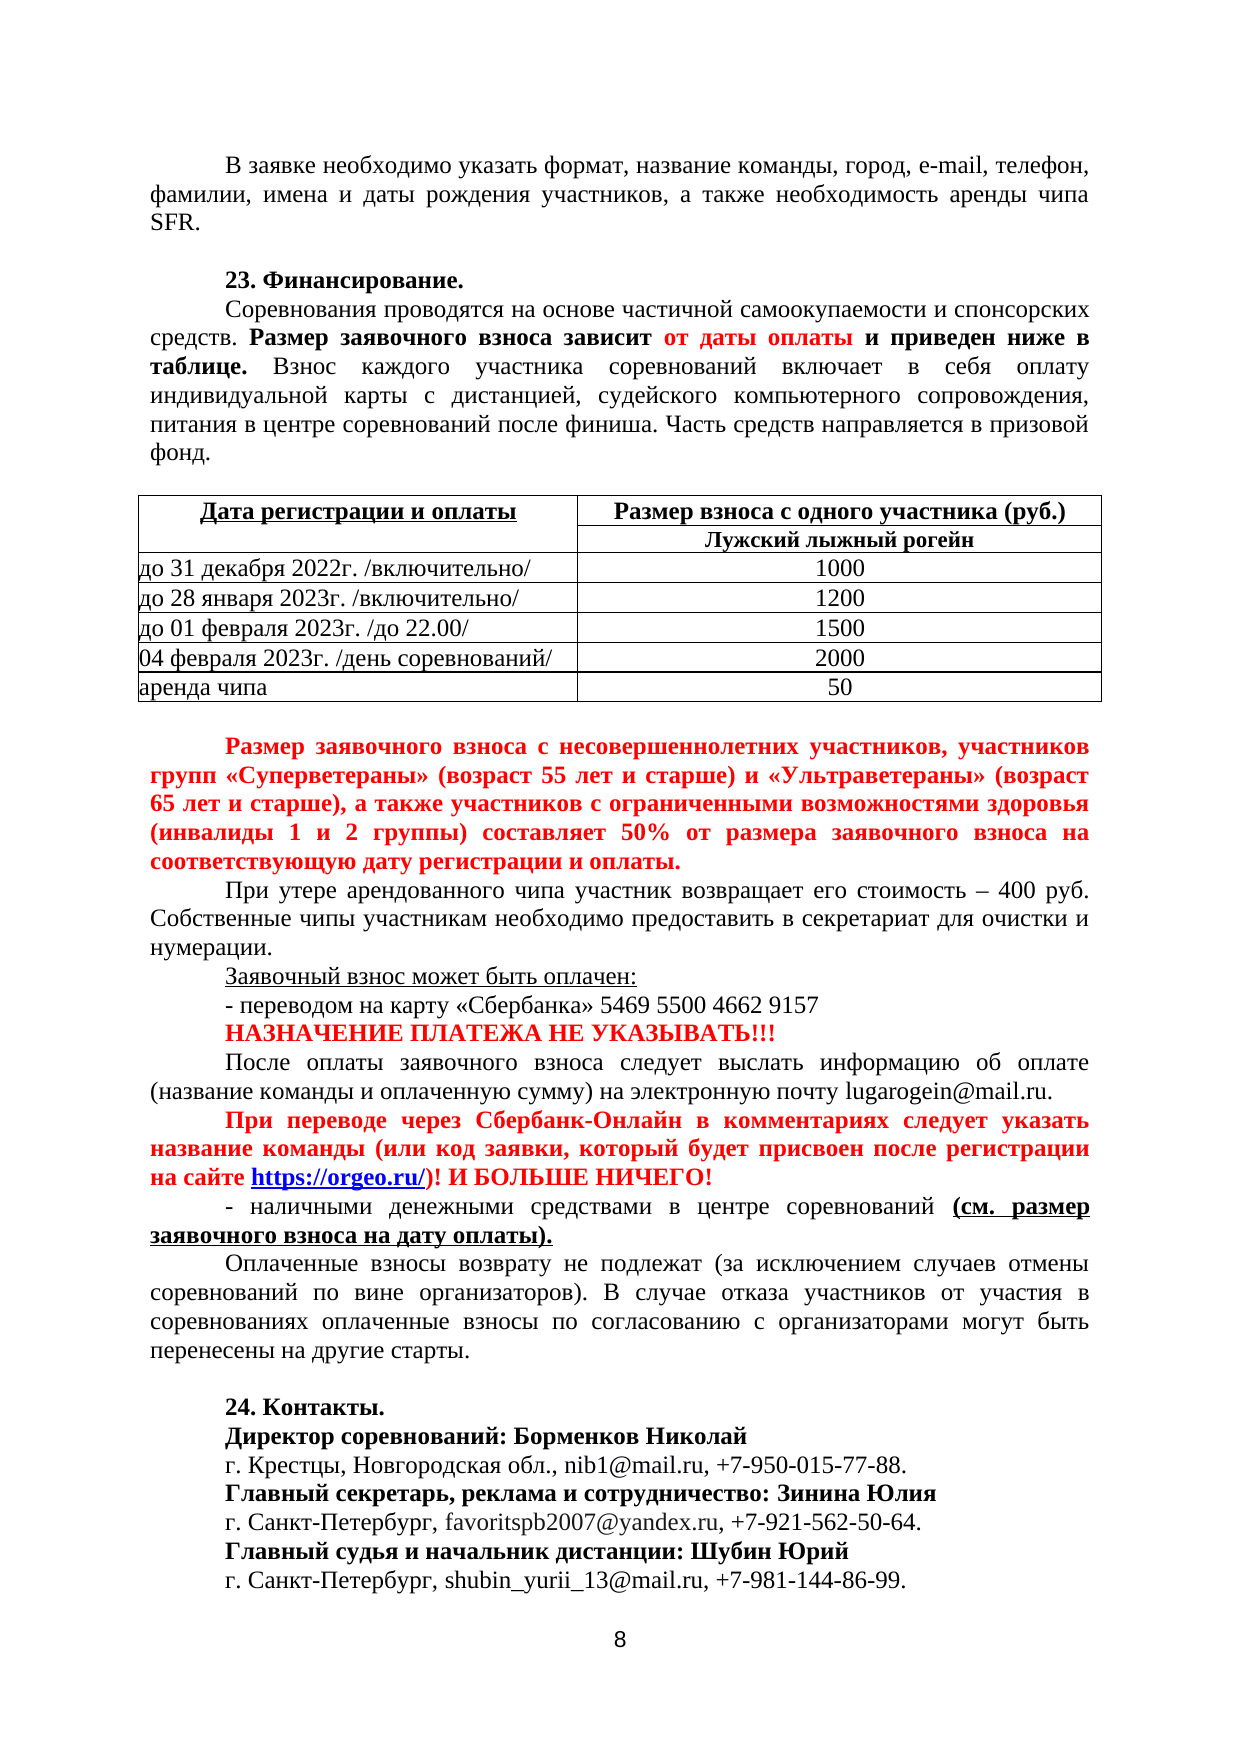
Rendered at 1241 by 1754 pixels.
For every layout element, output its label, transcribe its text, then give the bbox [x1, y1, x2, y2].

text Директор соревнований: Борменков Николай [150, 1421, 1090, 1450]
text г. Санкт-Петербург, shubin_yurii_13@mail.ru, +7-981-144-86-99. [150, 1565, 1090, 1593]
text Соревнования проводятся на основе частичной самоокупаемости и спонсорских средств. Размер заявочного взноса зависит от даты оплаты и приведен ниже в таблице. Взнос каждого участника соревнований включает в себя оплату индивидуальной карты с дистанцией, судейского компьютерного сопровождения, питания в центре соревнований после финиша. Часть средств направляется в призовой фонд. [150, 294, 1090, 466]
text г. Санкт-Петербург, favoritspb2007@yandex.ru, +7-921-562-50-64. [150, 1507, 1090, 1536]
table_cell до 31 декабря 2022г. /включительно/ [139, 553, 577, 582]
text - переводом на карту «Сбербанка» 5469 5500 4662 9157 [150, 990, 1090, 1018]
text НАЗНАЧЕНИЕ ПЛАТЕЖА НЕ УКАЗЫВАТЬ!!! [150, 1018, 1090, 1047]
table_cell аренда чипа [139, 673, 577, 701]
text При утере арендованного чипа участник возвращает его стоимость – 400 руб. Собственные чипы участникам необходимо предоставить в секретариат для очистки и нумерации. [150, 875, 1090, 961]
table_header Дата регистрации и оплаты [139, 496, 577, 552]
text После оплаты заявочного взноса следует выслать информацию об оплате (название команды и оплаченную сумму) на электронную почту lugarogein@mail.ru. [150, 1047, 1090, 1105]
table_cell до 01 февраля 2023г. /до 22.00/ [139, 613, 577, 642]
text При переводе через Сбербанк-Онлайн в комментариях следует указать название команды (или код заявки, который будет присвоен после регистрации на сайте https://orgeo.ru/)! И БОЛЬШЕ НИЧЕГО! [150, 1105, 1090, 1191]
text Заявочный взнос может быть оплачен: [150, 961, 1090, 990]
table_header Размер взноса с одного участника (руб.) [578, 496, 1101, 525]
table_cell 2000 [578, 643, 1101, 671]
text г. Крестцы, Новгородская обл., nib1@mail.ru, +7-950-015-77-88. [150, 1450, 1090, 1478]
text Главный судья и начальник дистанции: Шубин Юрий [150, 1536, 1090, 1565]
table_cell 50 [578, 673, 1101, 701]
table_cell 1500 [578, 613, 1101, 642]
text В заявке необходимо указать формат, название команды, город, e-mail, телефон, фамилии, имена и даты рождения участников, а также необходимость аренды чипа SFR. [150, 150, 1090, 236]
text 23. Финансирование. [150, 265, 1090, 294]
table_cell 1200 [578, 583, 1101, 612]
text 24. Контакты. [150, 1392, 1090, 1421]
text Оплаченные взносы возврату не подлежат (за исключением случаев отмены соревнований по вине организаторов). В случае отказа участников от участия в соревнованиях оплаченные взносы по согласованию с организаторами могут быть перенесены на другие старты. [150, 1248, 1090, 1363]
table_cell 1000 [578, 553, 1101, 582]
table_cell 04 февраля 2023г. /день соревнований/ [139, 643, 577, 671]
text - наличными денежными средствами в центре соревнований (см. размер заявочного взноса на дату оплаты). [150, 1191, 1090, 1248]
table_cell Лужский лыжный рогейн [578, 526, 1101, 552]
text Главный секретарь, реклама и сотрудничество: Зинина Юлия [150, 1478, 1090, 1507]
table_cell до 28 января 2023г. /включительно/ [139, 583, 577, 612]
text Размер заявочного взноса с несовершеннолетних участников, участников групп «Суперветераны» (возраст 55 лет и старше) и «Ультраветераны» (возраст 65 лет и старше), а также участников с ограниченными возможностями здоровья (инвалиды 1 и 2 группы) составляет 50% от размера заявочного взноса на соответствующую дату регистрации и оплаты. [150, 731, 1090, 875]
